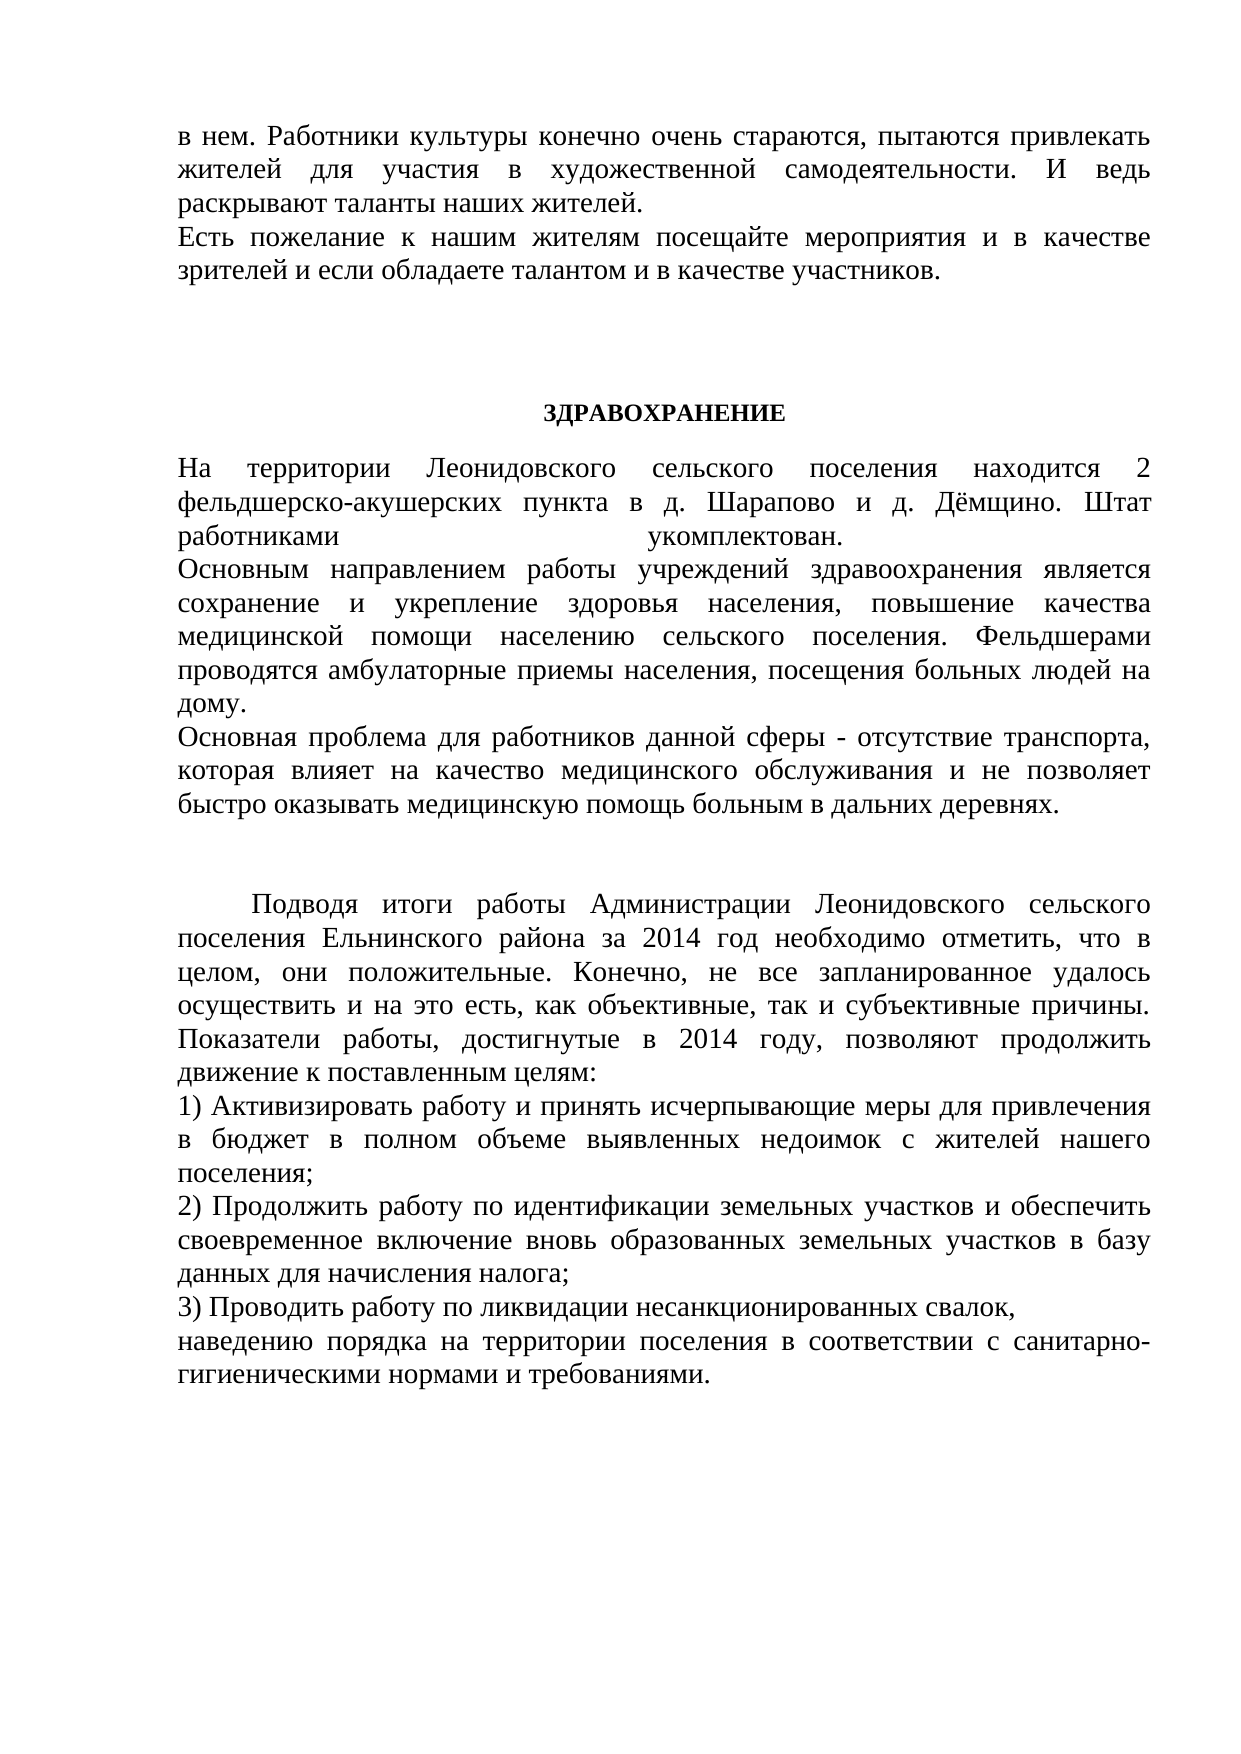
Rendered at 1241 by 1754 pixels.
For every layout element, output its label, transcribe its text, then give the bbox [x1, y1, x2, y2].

text 2) Продолжить работу по идентификации земельных участков и обеспечить своевременное включение вновь образованных земельных участков в базу данных для начисления налога; [177, 1188, 1152, 1289]
text наведению порядка на территории поселения в соответствии с санитарно-гигиеническими нормами и требованиями. [177, 1323, 1152, 1390]
text 3) Проводить работу по ликвидации несанкционированных свалок, [177, 1289, 1152, 1323]
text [177, 118, 1152, 219]
text ЗДРАВОХРАНЕНИЕ [177, 398, 1152, 427]
text 1) Активизировать работу и принять исчерпывающие меры для привлечения в бюджет в полном объеме выявленных недоимок с жителей нашего поселения; [177, 1088, 1152, 1188]
text Есть пожелание к нашим жителям посещайте мероприятия и в качестве зрителей и если обладаете талантом и в качестве участников. [177, 219, 1152, 286]
text Подводя итоги работы Администрации Леонидовского сельского поселения Ельнинского района за 2014 год необходимо отметить, что в целом, они положительные. Конечно, не все запланированное удалось осуществить и на это есть, как объективные, так и субъективные причины. Показатели работы, достигнутые в 2014 году, позволяют продолжить движение к поставленным целям: [177, 887, 1152, 1088]
text Основная проблема для работников данной сферы - отсутствие транспорта, которая влияет на качество медицинского обслуживания и не позволяет быстро оказывать медицинскую помощь больным в дальних деревнях. [177, 719, 1152, 819]
text На территории Леонидовского сельского поселения находится 2 фельдшерско-акушерских пункта в д. Шарапово и д. Дёмщино. Штат работниками укомплектован. Основным направлением работы учреждений здравоохранения является сохранение и укрепление здоровья населения, повышение качества медицинской помощи населению сельского поселения. Фельдшерами проводятся амбулаторные приемы населения, посещения больных людей на дому. [177, 451, 1152, 719]
